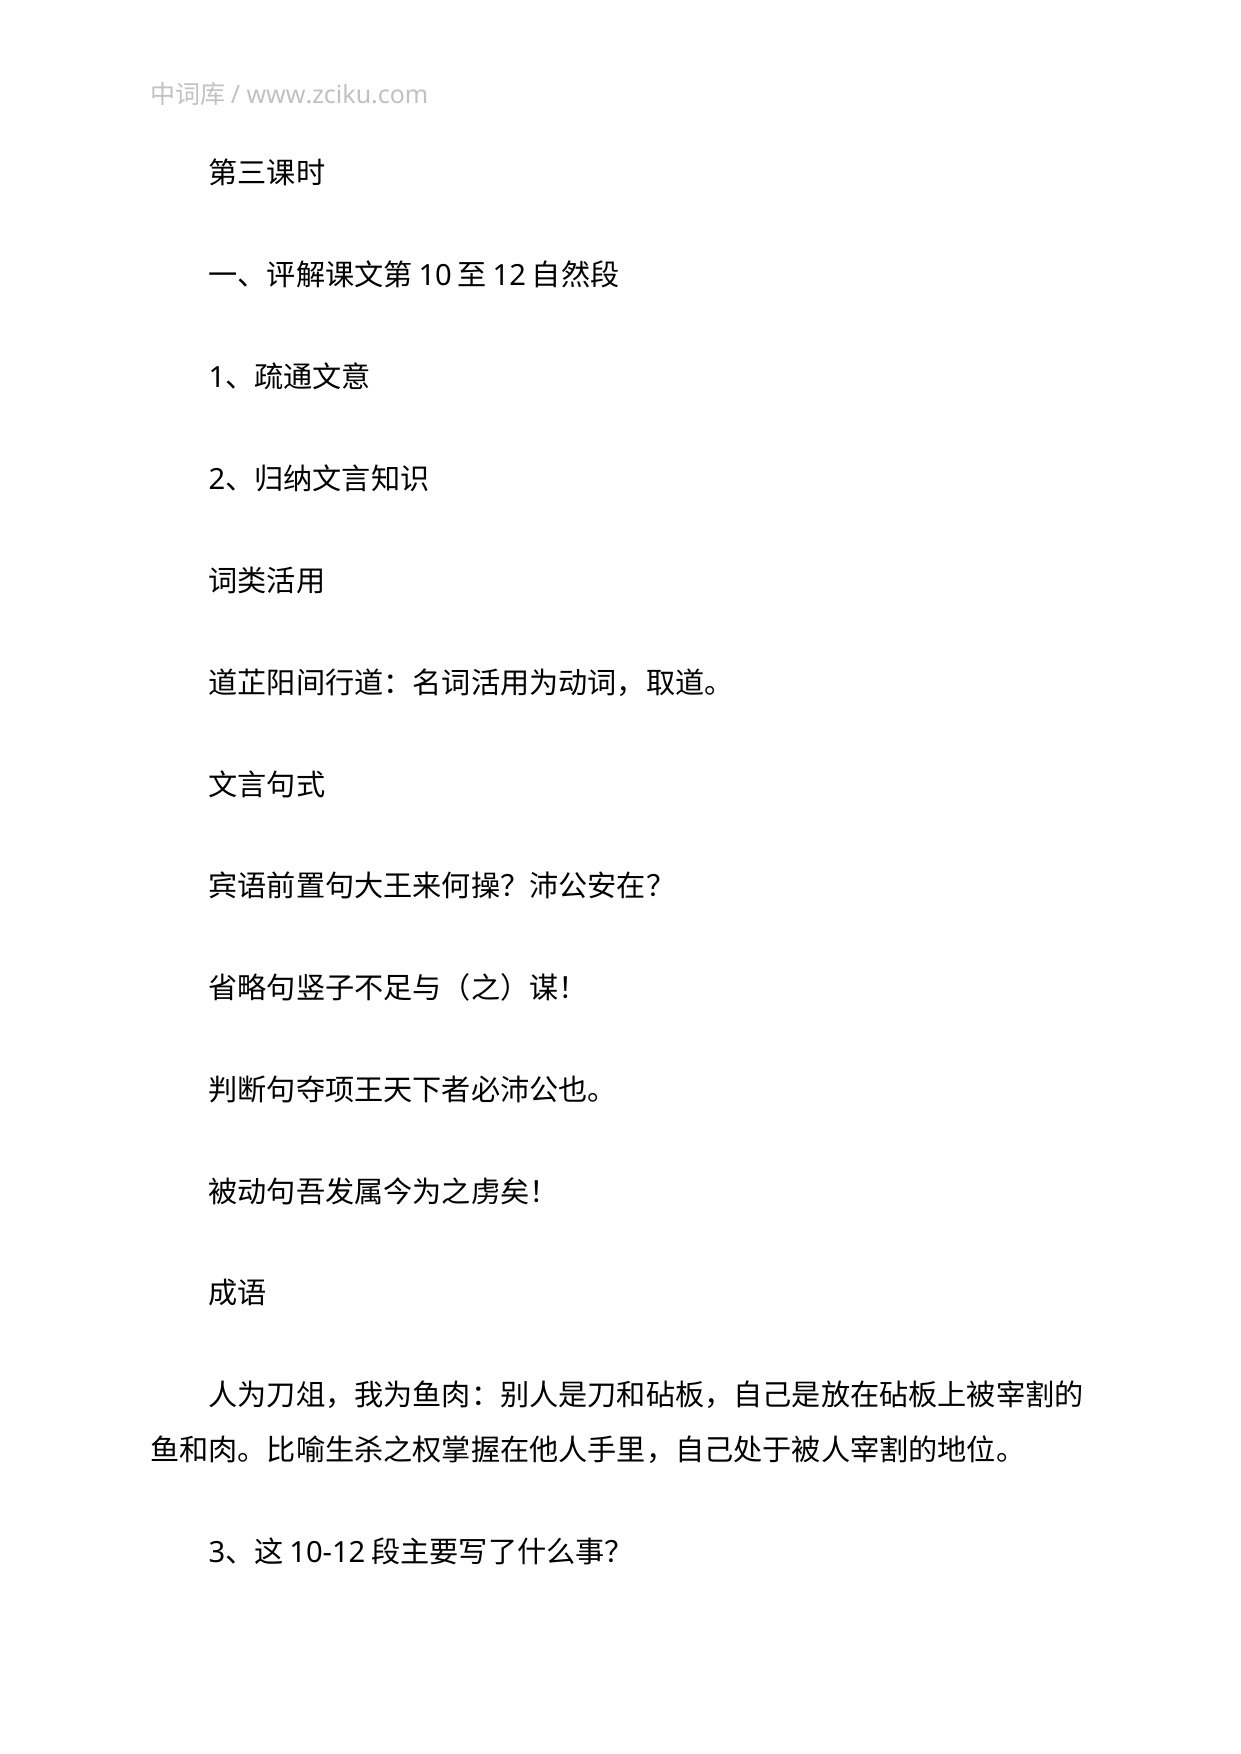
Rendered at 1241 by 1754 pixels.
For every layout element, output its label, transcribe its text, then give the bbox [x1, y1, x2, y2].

text 被动句吾发属今为之虏矣！ [150, 1168, 1090, 1211]
text 2、归纳文言知识 [150, 456, 1090, 498]
text 宾语前置句大王来何操？沛公安在？ [150, 863, 1090, 905]
text 一、评解课文第10至12自然段 [150, 252, 1090, 294]
text 成语 [150, 1270, 1090, 1312]
text 词类活用 [150, 558, 1090, 600]
text 省略句竖子不足与（之）谋！ [150, 965, 1090, 1007]
text 道芷阳间行道：名词活用为动词，取道。 [150, 659, 1090, 702]
text 1、疏通文意 [150, 354, 1090, 396]
text 文言句式 [150, 761, 1090, 803]
text 判断句夺项王天下者必沛公也。 [150, 1067, 1090, 1109]
text 3、这10-12段主要写了什么事？ [150, 1528, 1090, 1571]
text 人为刀俎，我为鱼肉：别人是刀和砧板，自己是放在砧板上被宰割的鱼和肉。比喻生杀之权掌握在他人手里，自己处于被人宰割的地位。 [150, 1372, 1090, 1469]
text 第三课时 [150, 150, 1090, 192]
